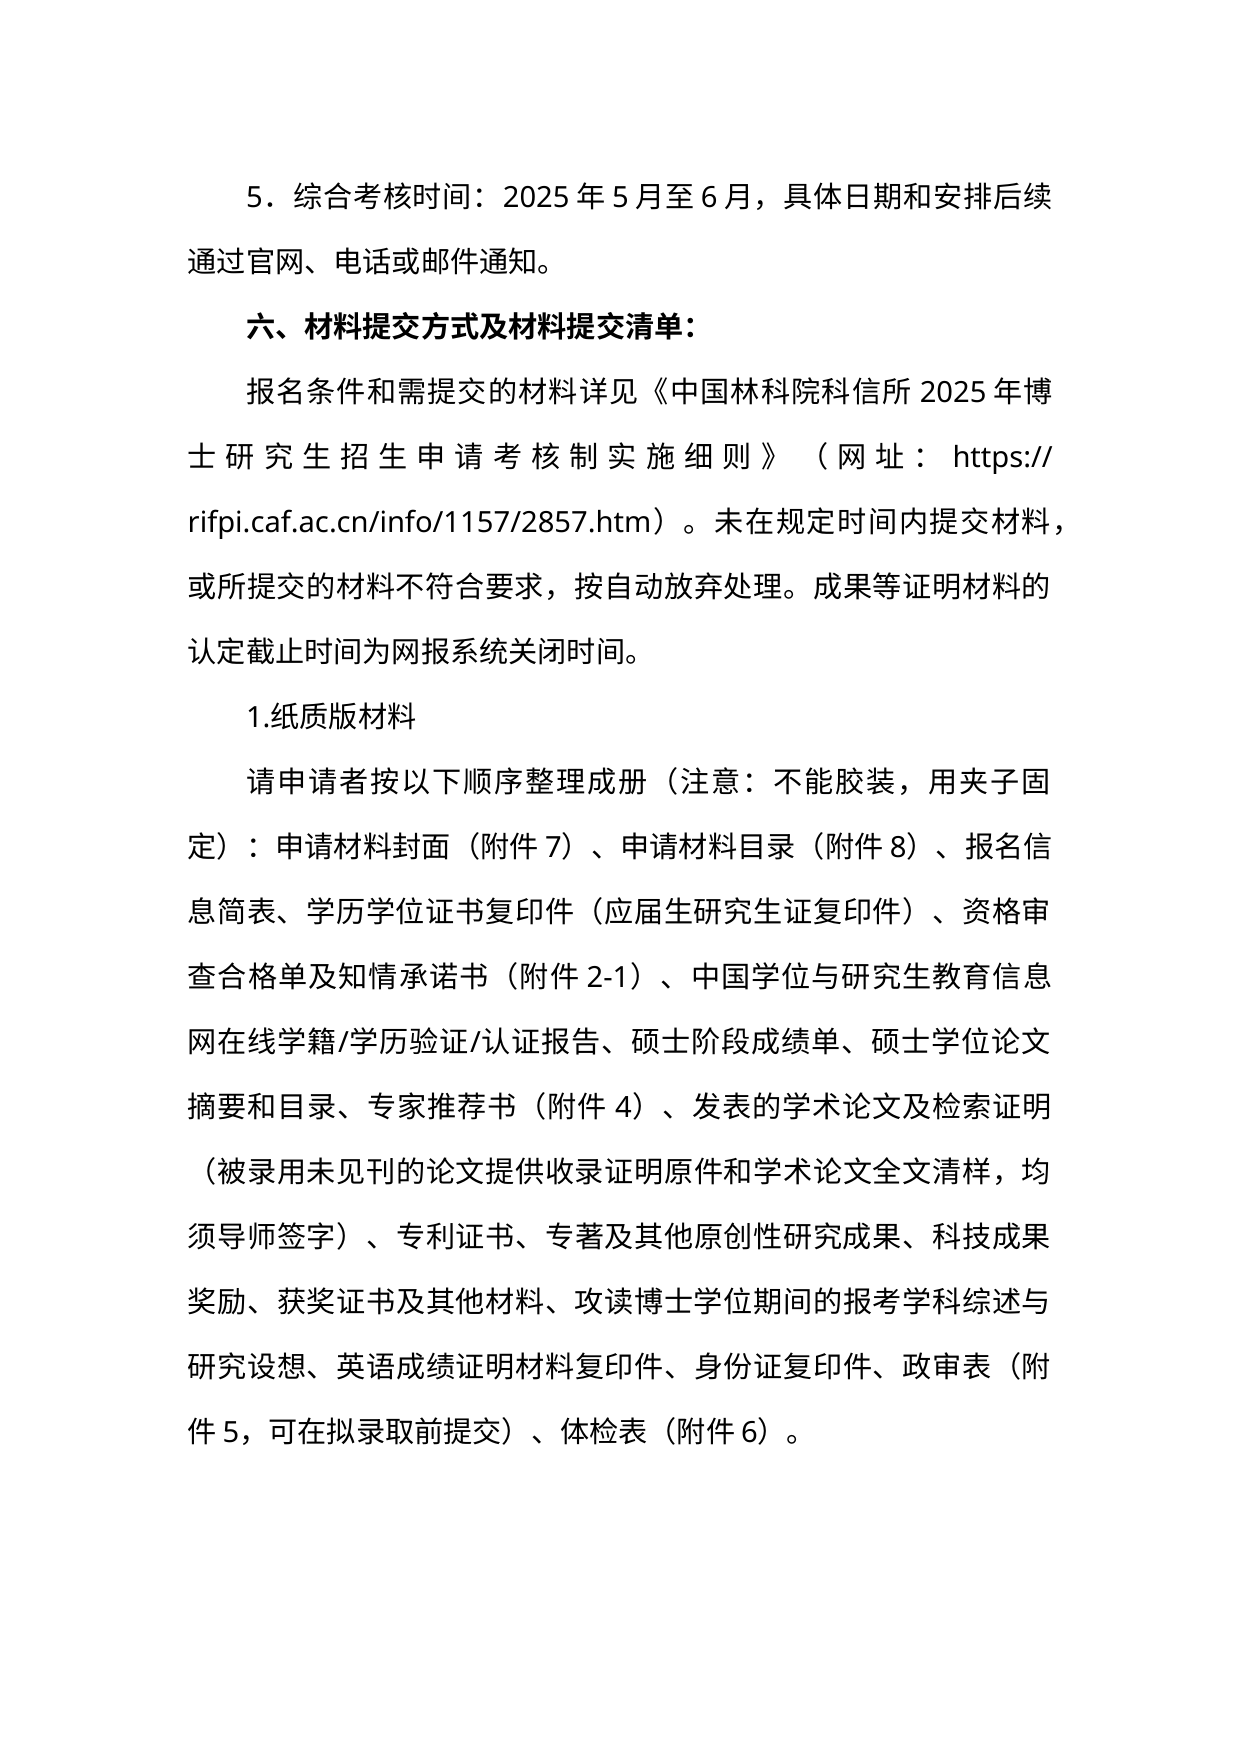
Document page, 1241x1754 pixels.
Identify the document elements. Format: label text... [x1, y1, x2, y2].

text 5．综合考核时间：2025年5月至6月，具体日期和安排后续通过官网、电话或邮件通知。 [187, 162, 1053, 292]
text 请申请者按以下顺序整理成册（注意：不能胶装，用夹子固定）：申请材料封面（附件7）、申请材料目录（附件8）、报名信息简表、学历学位证书复印件（应届生研究生证复印件）、资格审查合格单及知情承诺书（附件2-1）、中国学位与研究生教育信息网在线学籍/学历验证/认证报告、硕士阶段成绩单、硕士学位论文摘要和目录、专家推荐书（附件4）、发表的学术论文及检索证明（被录用未见刊的论文提供收录证明原件和学术论文全文清样，均须导师签字）、专利证书、专著及其他原创性研究成果、科技成果奖励、获奖证书及其他材料、攻读博士学位期间的报考学科综述与研究设想、英语成绩证明材料复印件、身份证复印件、政审表（附件5，可在拟录取前提交）、体检表（附件6）。 [187, 747, 1053, 1462]
text 报名条件和需提交的材料详见《中国林科院科信所2025年博士研究生招生申请考核制实施细则》（网址：https://rifpi.caf.ac.cn/info/1157/2857.htm）。未在规定时间内提交材料，或所提交的材料不符合要求，按自动放弃处理。成果等证明材料的认定截止时间为网报系统关闭时间。 [187, 357, 1053, 682]
text 六、材料提交方式及材料提交清单： [187, 292, 1053, 357]
text 1.纸质版材料 [187, 682, 1053, 747]
